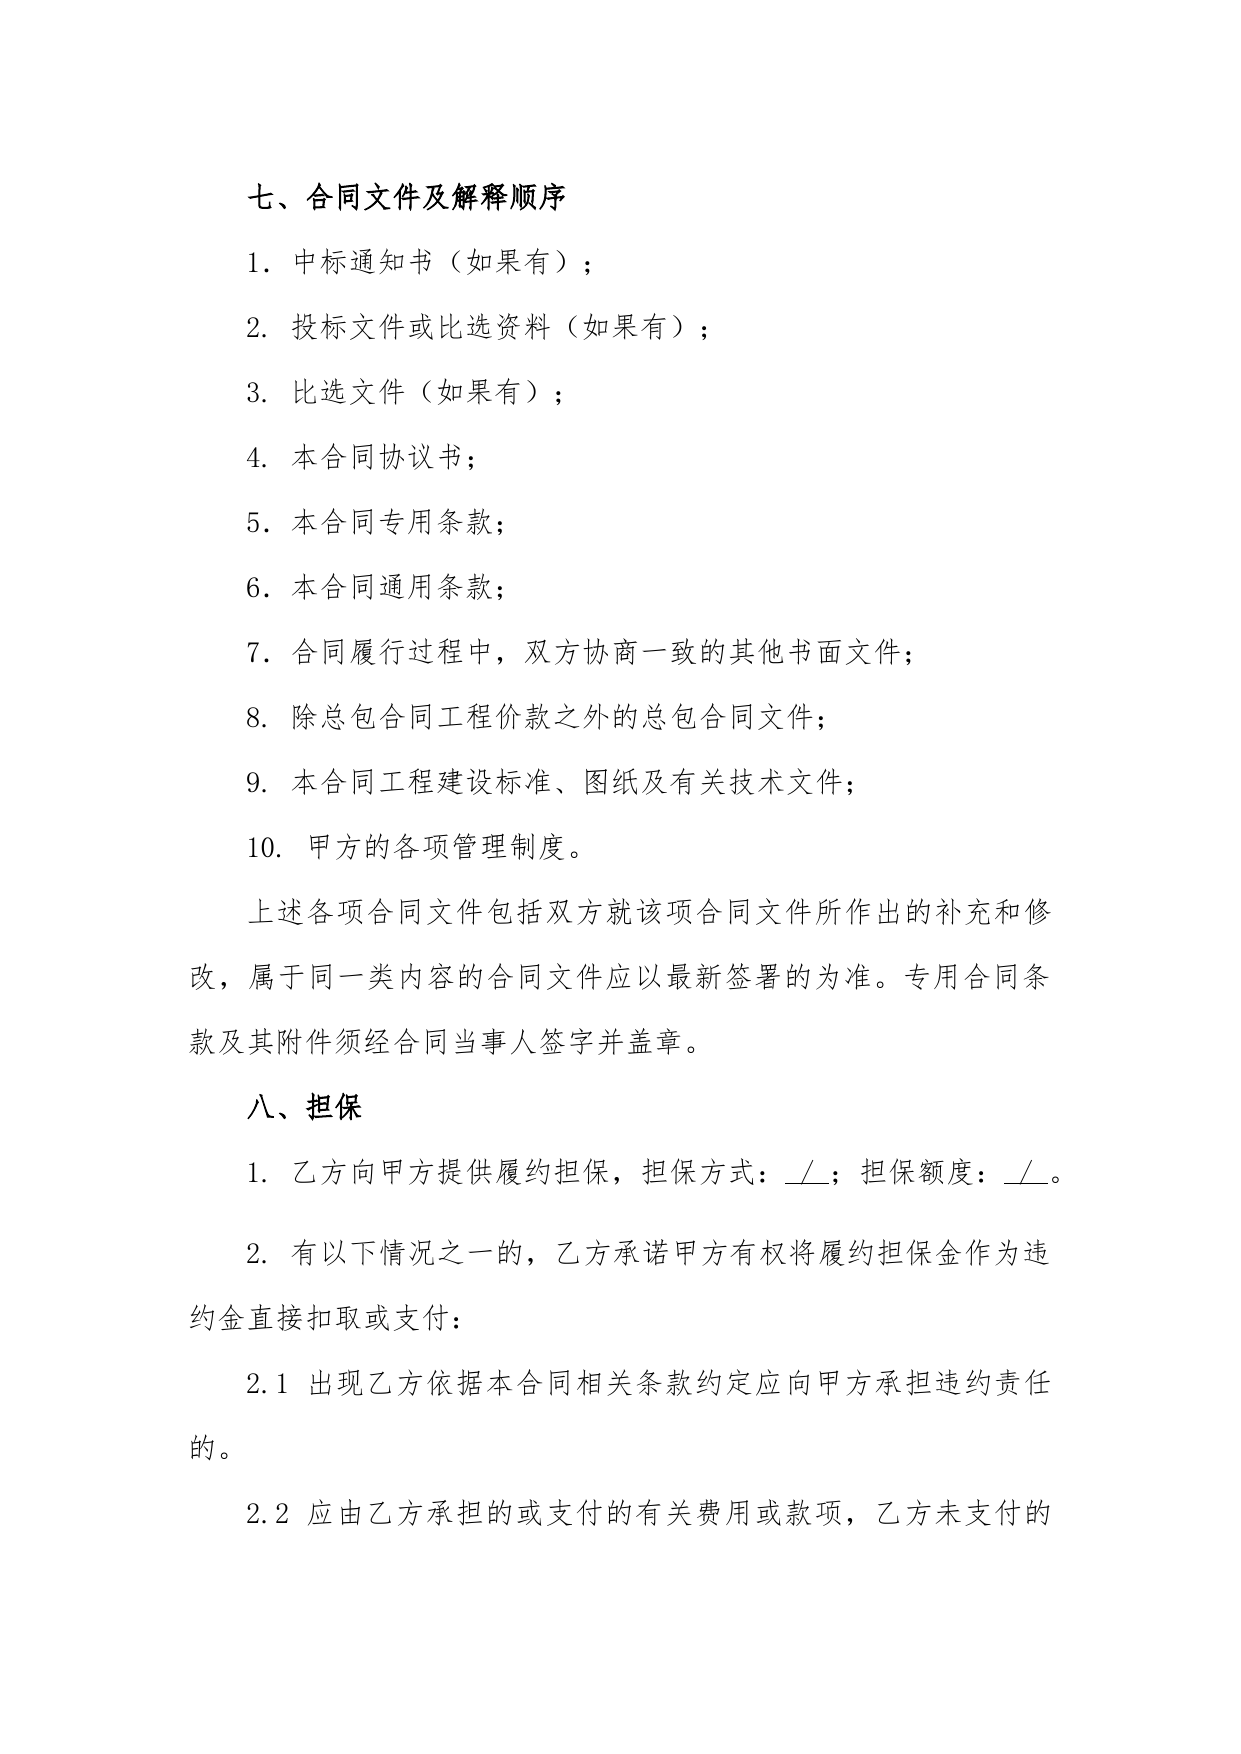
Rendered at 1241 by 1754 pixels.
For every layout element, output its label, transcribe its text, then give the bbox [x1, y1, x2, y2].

text 10. 甲方的各项管理制度。 [187, 812, 1053, 877]
text 上述各项合同文件包括双方就该项合同文件所作出的补充和修改，属于同一类内容的合同文件应以最新签署的为准。专用合同条款及其附件须经合同当事人签字并盖章。 [187, 877, 1053, 1072]
text 1．中标通知书（如果有）； [187, 227, 1053, 292]
text 8. 除总包合同工程价款之外的总包合同文件； [187, 682, 1053, 747]
text 1. 乙方向甲方提供履约担保，担保方式： / ；担保额度： / 。 [187, 1137, 1053, 1202]
text 2.1 出现乙方依据本合同相关条款约定应向甲方承担违约责任的。 [187, 1348, 1053, 1478]
text 5．本合同专用条款； [187, 487, 1053, 552]
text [187, 1478, 1053, 1543]
text 2. 有以下情况之一的，乙方承诺甲方有权将履约担保金作为违约金直接扣取或支付： [187, 1218, 1053, 1348]
text 3. 比选文件（如果有）； [187, 357, 1053, 422]
text 9. 本合同工程建设标准、图纸及有关技术文件； [187, 747, 1053, 812]
text 八、担保 [187, 1072, 1053, 1137]
text 4. 本合同协议书； [187, 422, 1053, 487]
text 7．合同履行过程中，双方协商一致的其他书面文件； [187, 617, 1053, 682]
text 2. 投标文件或比选资料（如果有）； [187, 292, 1053, 357]
text 七、合同文件及解释顺序 [187, 162, 1053, 227]
text 6．本合同通用条款； [187, 552, 1053, 617]
